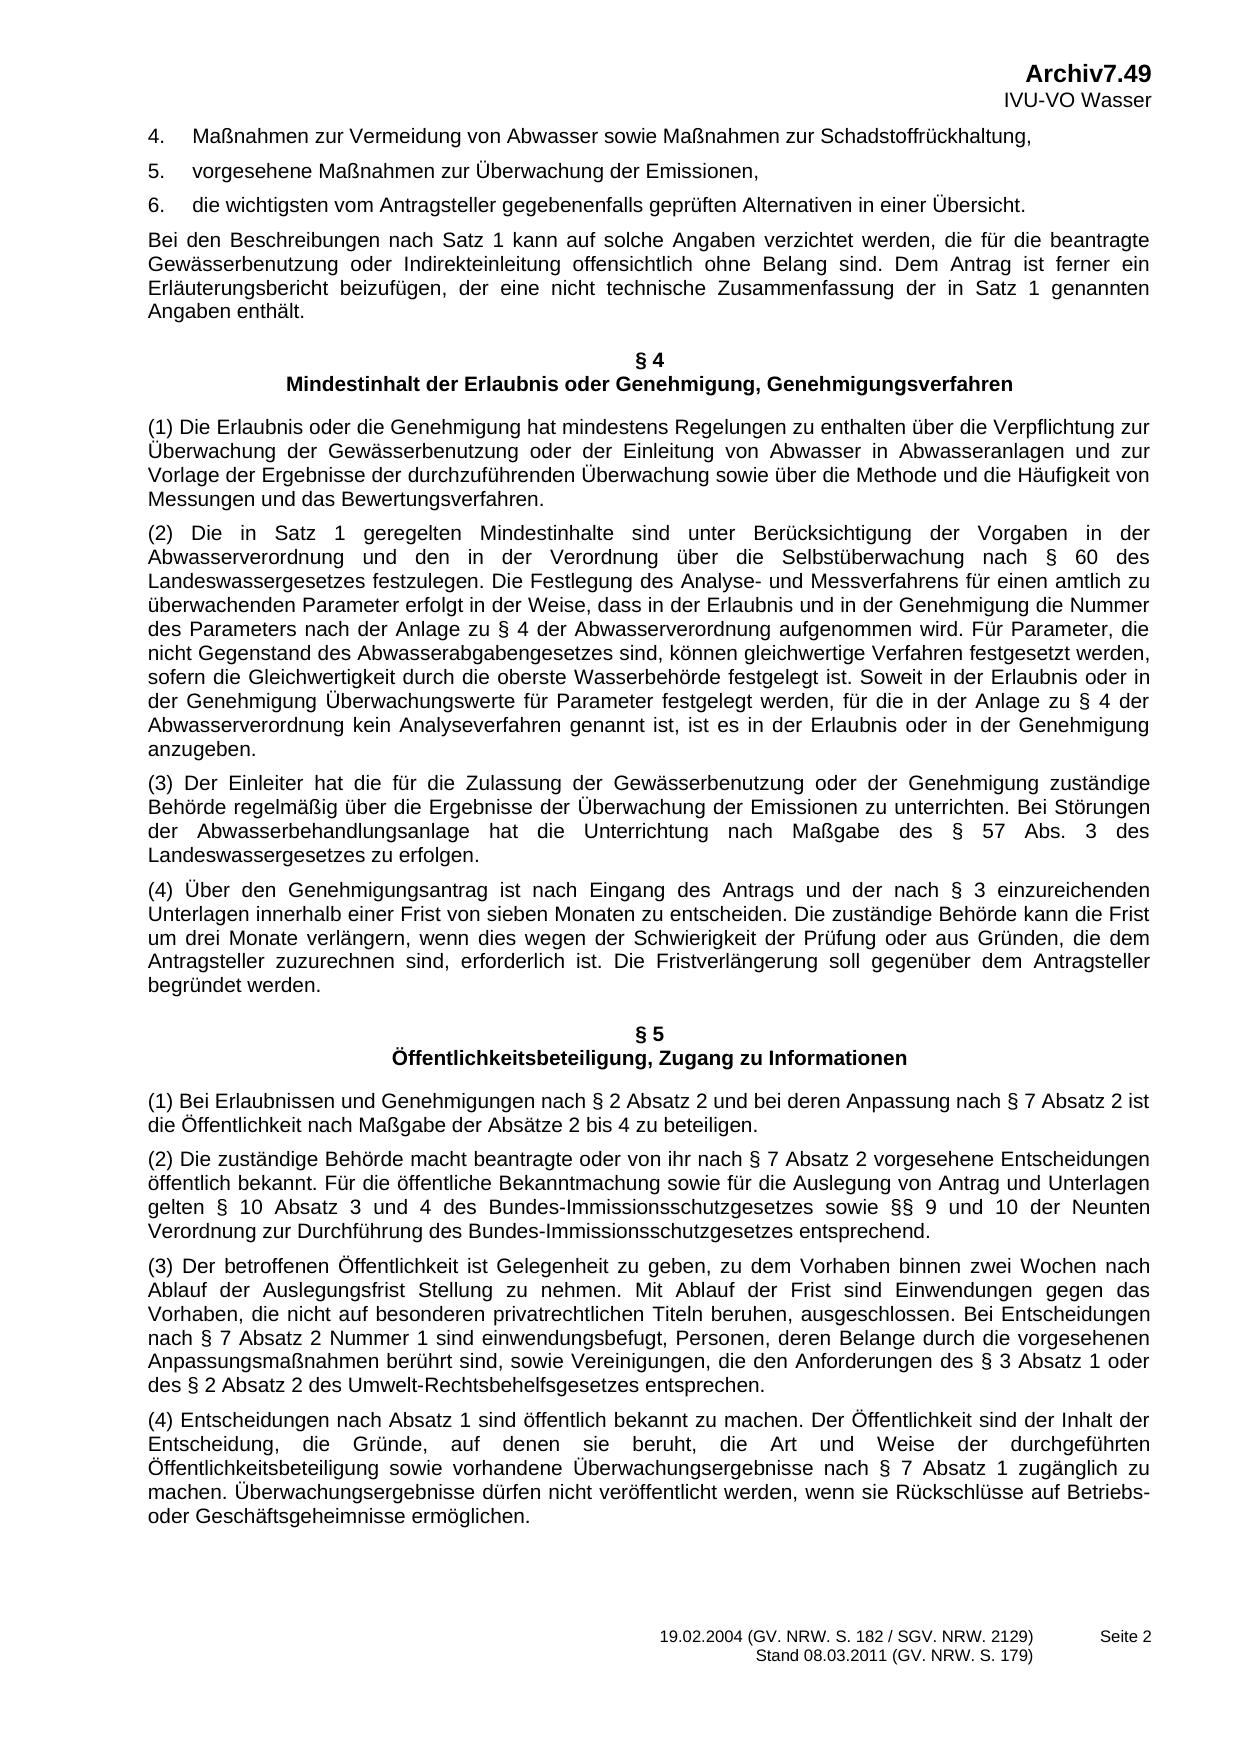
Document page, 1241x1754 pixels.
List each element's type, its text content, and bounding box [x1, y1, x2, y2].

subtitle § 5 Öffentlichkeitsbeteiligung, Zugang zu Informationen [148, 1022, 1152, 1070]
text 4. Maßnahmen zur Vermeidung von Abwasser sowie Maßnahmen zur Schadstoffrückhaltung, [148, 124, 1152, 148]
text (3) Der Einleiter hat die für die Zulassung der Gewässerbenutzung oder der Genehmigung zuständige Behörde regelmäßig über die Ergebnisse der Überwachung der Emissionen zu unterrichten. Bei Störungen der Abwasserbehandlungsanlage hat die Unterrichtung nach Maßgabe des § 57 Abs. 3 des Landeswassergesetzes zu erfolgen. [148, 771, 1152, 867]
subtitle § 4 Mindestinhalt der Erlaubnis oder Genehmigung, Genehmigungsverfahren [148, 348, 1152, 396]
text Bei den Beschreibungen nach Satz 1 kann auf solche Angaben verzichtet werden, die für die beantragte Gewässerbenutzung oder Indirekteinleitung offensichtlich ohne Belang sind. Dem Antrag ist ferner ein Erläuterungsbericht beizufügen, der eine nicht technische Zusammenfassung der in Satz 1 genannten Angaben enthält. [148, 227, 1152, 323]
text (3) Der betroffenen Öffentlichkeit ist Gelegenheit zu geben, zu dem Vorhaben binnen zwei Wochen nach Ablauf der Auslegungsfrist Stellung zu nehmen. Mit Ablauf der Frist sind Einwendungen gegen das Vorhaben, die nicht auf besonderen privatrechtlichen Titeln beruhen, ausgeschlossen. Bei Entscheidungen nach § 7 Absatz 2 Nummer 1 sind einwendungsbefugt, Personen, deren Belange durch die vorgesehenen Anpassungsmaßnahmen berührt sind, sowie Vereinigungen, die den Anforderungen des § 3 Absatz 1 oder des § 2 Absatz 2 des Umwelt-Rechtsbehelfsgesetzes entsprechen. [148, 1253, 1152, 1397]
text (2) Die in Satz 1 geregelten Mindestinhalte sind unter Berücksichtigung der Vorgaben in der Abwasserverordnung und den in der Verordnung über die Selbstüberwachung nach § 60 des Landeswassergesetzes festzulegen. Die Festlegung des Analyse- und Messverfahrens für einen amtlich zu überwachenden Parameter erfolgt in der Weise, dass in der Erlaubnis und in der Genehmigung die Nummer des Parameters nach der Anlage zu § 4 der Abwasserverordnung aufgenommen wird. Für Parameter, die nicht Gegenstand des Abwasserabgabengesetzes sind, können gleichwertige Verfahren festgesetzt werden, sofern die Gleichwertigkeit durch die oberste Wasserbehörde festgelegt ist. Soweit in der Erlaubnis oder in der Genehmigung Überwachungswerte für Parameter festgelegt werden, für die in der Anlage zu § 4 der Abwasserverordnung kein Analyseverfahren genannt ist, ist es in der Erlaubnis oder in der Genehmigung anzugeben. [148, 521, 1152, 761]
text (1) Bei Erlaubnissen und Genehmigungen nach § 2 Absatz 2 und bei deren Anpassung nach § 7 Absatz 2 ist die Öffentlichkeit nach Maßgabe der Absätze 2 bis 4 zu beteiligen. [148, 1089, 1152, 1137]
text 6. die wichtigsten vom Antragsteller gegebenenfalls geprüften Alternativen in einer Übersicht. [148, 193, 1152, 217]
text (1) Die Erlaubnis oder die Genehmigung hat mindestens Regelungen zu enthalten über die Verpflichtung zur Überwachung der Gewässerbenutzung oder der Einleitung von Abwasser in Abwasseranlagen und zur Vorlage der Ergebnisse der durchzuführenden Überwachung sowie über die Methode und die Häufigkeit von Messungen und das Bewertungsverfahren. [148, 415, 1152, 511]
text 5. vorgesehene Maßnahmen zur Überwachung der Emissionen, [148, 159, 1152, 183]
text (4) Über den Genehmigungsantrag ist nach Eingang des Antrags und der nach § 3 einzureichenden Unterlagen innerhalb einer Frist von sieben Monaten zu entscheiden. Die zuständige Behörde kann die Frist um drei Monate verlängern, wenn dies wegen der Schwierigkeit der Prüfung oder aus Gründen, die dem Antragsteller zuzurechnen sind, erforderlich ist. Die Fristverlängerung soll gegenüber dem Antragsteller begründet werden. [148, 877, 1152, 997]
text (4) Entscheidungen nach Absatz 1 sind öffentlich bekannt zu machen. Der Öffentlichkeit sind der Inhalt der Entscheidung, die Gründe, auf denen sie beruht, die Art und Weise der durchgeführten Öffentlichkeitsbeteiligung sowie vorhandene Überwachungsergebnisse nach § 7 Absatz 1 zugänglich zu machen. Überwachungsergebnisse dürfen nicht veröffentlicht werden, wenn sie Rückschlüsse auf Betriebs- oder Geschäftsgeheimnisse ermöglichen. [148, 1408, 1152, 1527]
text (2) Die zuständige Behörde macht beantragte oder von ihr nach § 7 Absatz 2 vorgesehene Entscheidungen öffentlich bekannt. Für die öffentliche Bekanntmachung sowie für die Auslegung von Antrag und Unterlagen gelten § 10 Absatz 3 und 4 des Bundes-Immissionsschutzgesetzes sowie §§ 9 und 10 der Neunten Verordnung zur Durchführung des Bundes-Immissionsschutzgesetzes entsprechend. [148, 1147, 1152, 1243]
